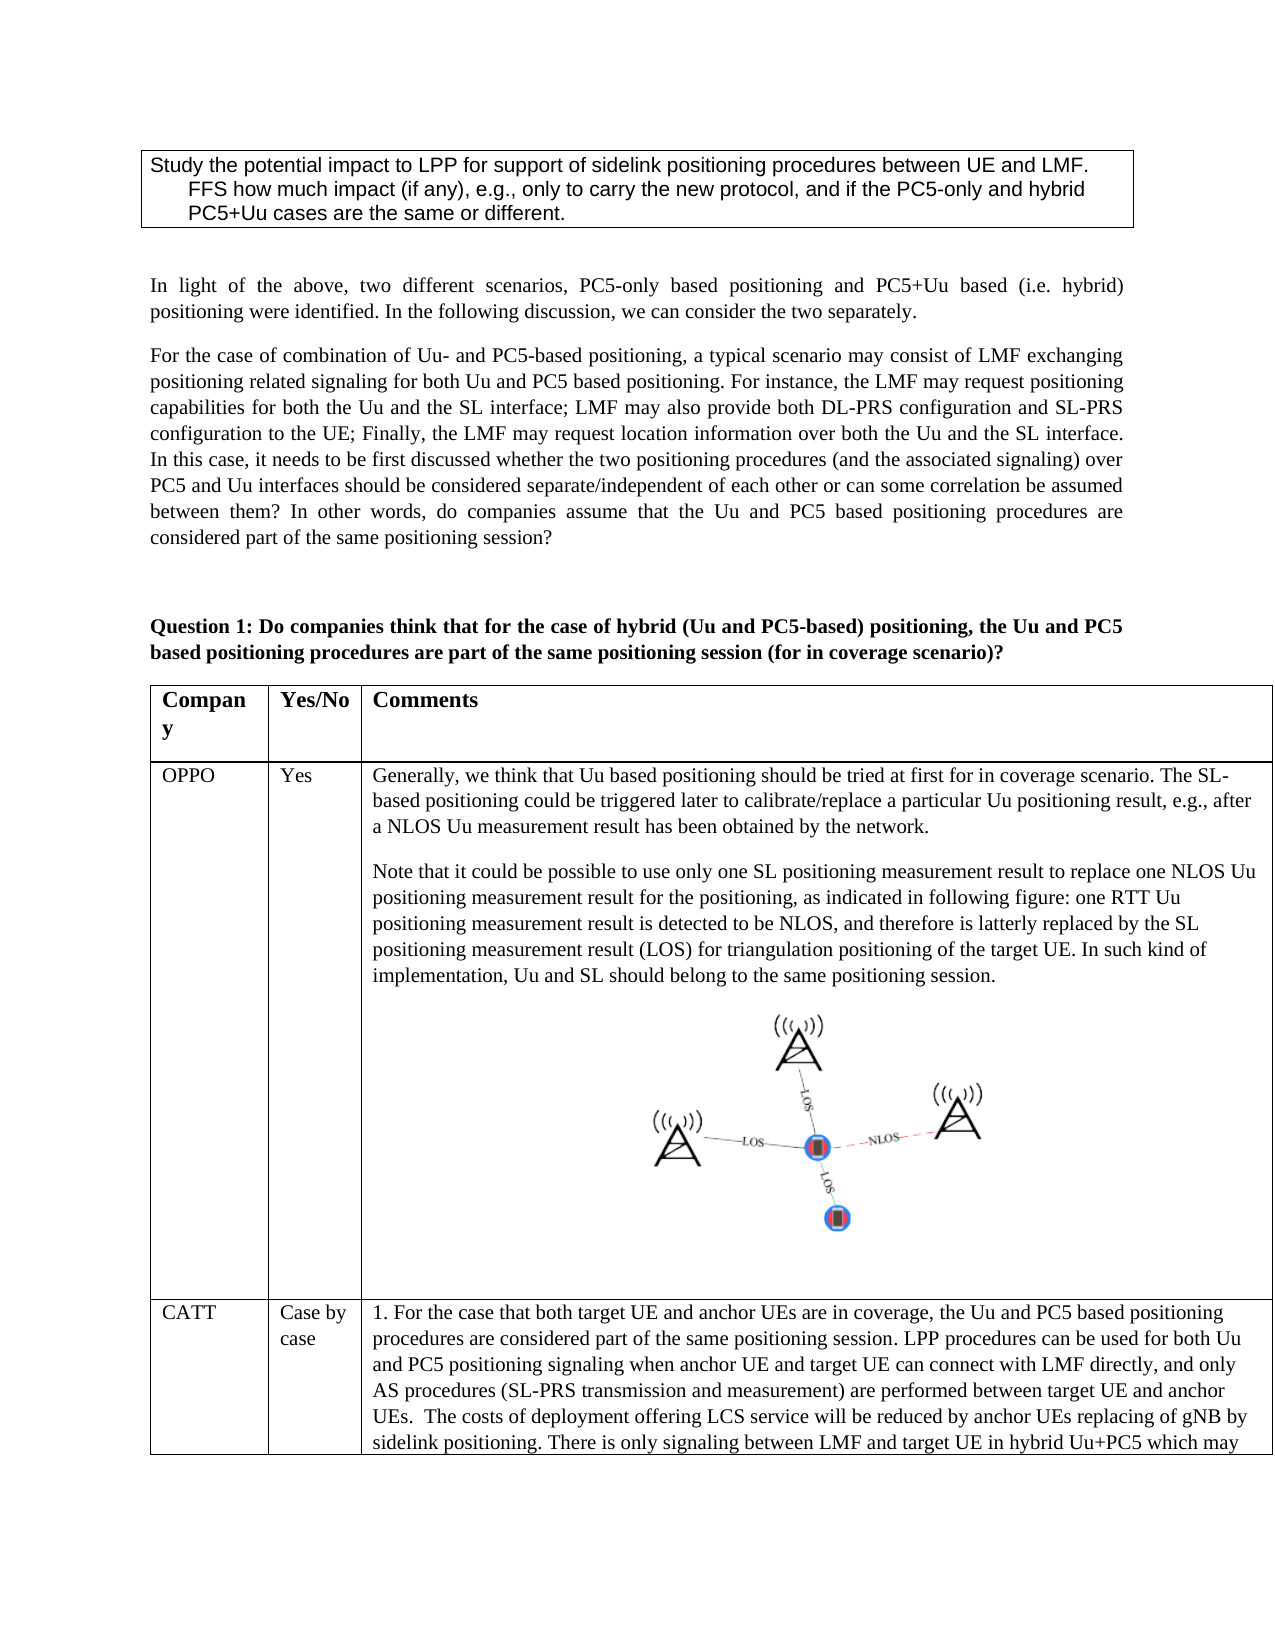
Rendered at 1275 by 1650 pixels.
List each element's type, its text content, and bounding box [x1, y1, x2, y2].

table_header Comments [362, 686, 1272, 761]
text Study the potential impact to LPP for support of sidelink positioning procedures between UE and LMF. FFS how much impact (if any), e.g., only to carry the new protocol, and if the PC5-only and hybrid PC5+Uu cases are the same or different. [142, 151, 1133, 227]
table_header Yes/No [269, 686, 361, 761]
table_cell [362, 1300, 1272, 1454]
table_header Company [151, 686, 268, 761]
table_cell Yes [269, 763, 361, 1299]
table_cell OPPO [151, 763, 268, 1299]
text For the case of combination of Uu- and PC5-based positioning, a typical scenario may consist of LMF exchanging positioning related signaling for both Uu and PC5 based positioning. For instance, the LMF may request positioning capabilities for both the Uu and the SL interface; LMF may also provide both DL-PRS configuration and SL-PRS configuration to the UE; Finally, the LMF may request location information over both the Uu and the SL interface. In this case, it needs to be first discussed whether the two positioning procedures (and the associated signaling) over PC5 and Uu interfaces should be considered separate/independent of each other or can some correlation be assumed between them? In other words, do companies assume that the Uu and PC5 based positioning procedures are considered part of the same positioning session? [150, 343, 1125, 549]
table_cell Generally, we think that Uu based positioning should be tried at first for in coverage scenario. The SL-based positioning could be triggered later to calibrate/replace a particular Uu positioning result, e.g., after a NLOS Uu measurement result has been obtained by the network. Note that it could be possible to use only one SL positioning measurement result to replace one NLOS Uu positioning measurement result for the positioning, as indicated in following figure: one RTT Uu positioning measurement result is detected to be NLOS, and therefore is latterly replaced by the SL positioning measurement result (LOS) for triangulation positioning of the target UE. In such kind of implementation, Uu and SL should belong to the same positioning session. [362, 763, 1272, 1299]
text In light of the above, two different scenarios, PC5-only based positioning and PC5+Uu based (i.e. hybrid) positioning were identified. In the following discussion, we can consider the two separately. [150, 273, 1125, 323]
text Question 1: Do companies think that for the case of hybrid (Uu and PC5-based) positioning, the Uu and PC5 based positioning procedures are part of the same positioning session (for in coverage scenario)? [150, 614, 1125, 664]
table_cell CATT [151, 1300, 268, 1454]
table_cell Case by case [269, 1300, 361, 1454]
